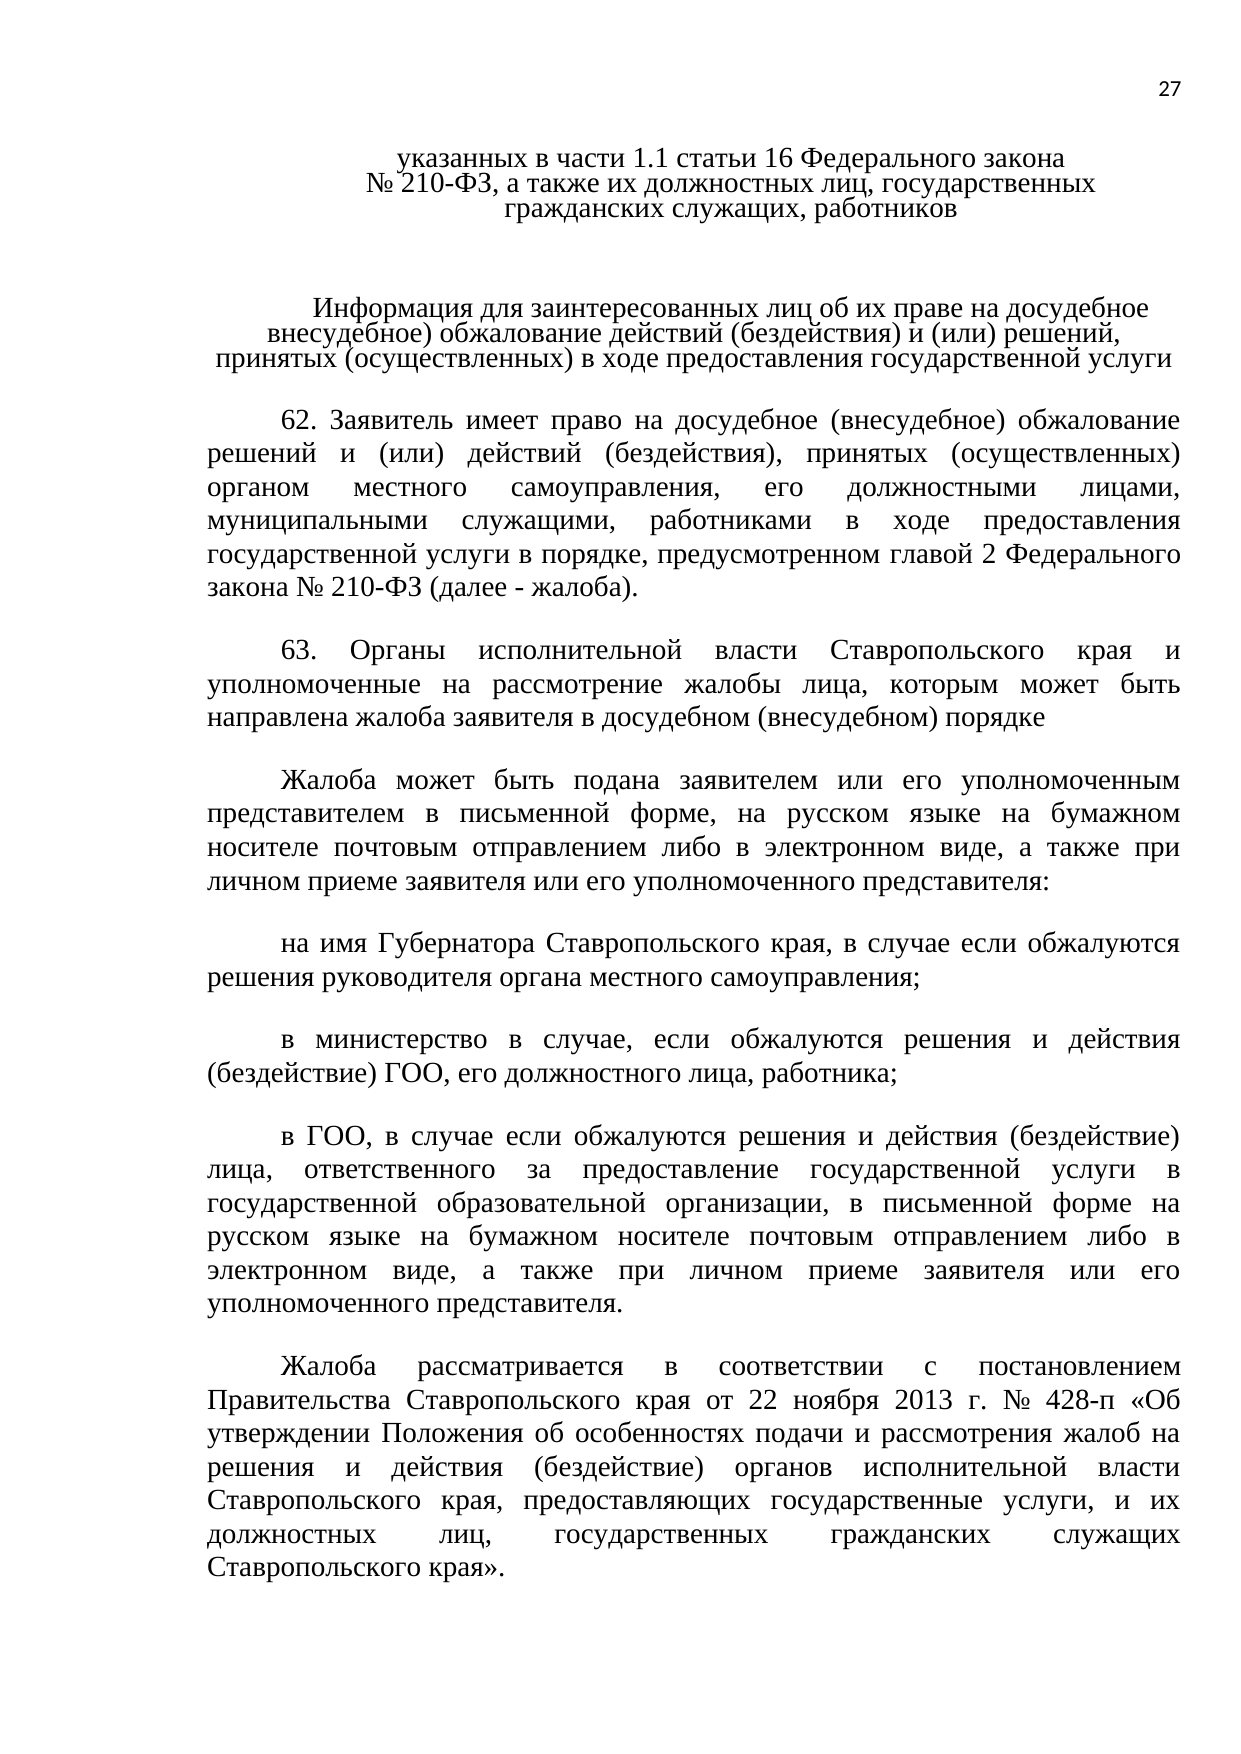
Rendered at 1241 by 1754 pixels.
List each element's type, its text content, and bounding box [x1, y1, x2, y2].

text 62. Заявитель имеет право на досудебное (внесудебное) обжалование решений и (или) действий (бездействия), принятых (осуществленных) органом местного самоуправления, его должностными лицами, муниципальными служащими, работниками в ходе предоставления государственной услуги в порядке, предусмотренном главой 2 Федерального закона № 210-ФЗ (далее - жалоба). [207, 402, 1181, 603]
text Жалоба может быть подана заявителем или его уполномоченным представителем в письменной форме, на русском языке на бумажном носителе почтовым отправлением либо в электронном виде, а также при личном приеме заявителя или его уполномоченного представителя: [207, 762, 1181, 896]
title указанных в части 1.1 статьи 16 Федерального закона [207, 148, 1181, 173]
text в ГОО, в случае если обжалуются решения и действия (бездействие) лица, ответственного за предоставление государственной услуги в государственной образовательной организации, в письменной форме на русском языке на бумажном носителе почтовым отправлением либо в электронном виде, а также при личном приеме заявителя или его уполномоченного представителя. [207, 1118, 1181, 1319]
title № 210-ФЗ, а также их должностных лиц, государственных [207, 173, 1181, 198]
text Информация для заинтересованных лиц об их праве на досудебное внесудебное) обжалование действий (бездействия) и (или) решений, принятых (осуществленных) в ходе предоставления государственной услуги [207, 298, 1181, 373]
text 63. Органы исполнительной власти Ставропольского края и уполномоченные на рассмотрение жалобы лица, которым может быть направлена жалоба заявителя в досудебном (внесудебном) порядке [207, 632, 1181, 733]
text Жалоба рассматривается в соответствии с постановлением Правительства Ставропольского края от 22 ноября 2013 г. № 428-п «Об утверждении Положения об особенностях подачи и рассмотрения жалоб на решения и действия (бездействие) органов исполнительной власти Ставропольского края, предоставляющих государственные услуги, и их должностных лиц, государственных гражданских служащих Ставропольского края». [207, 1348, 1181, 1583]
text в министерство в случае, если обжалуются решения и действия (бездействие) ГОО, его должностного лица, работника; [207, 1022, 1181, 1089]
text на имя Губернатора Ставропольского края, в случае если обжалуются решения руководителя органа местного самоуправления; [207, 925, 1181, 992]
title гражданских служащих, работников [207, 198, 1181, 223]
